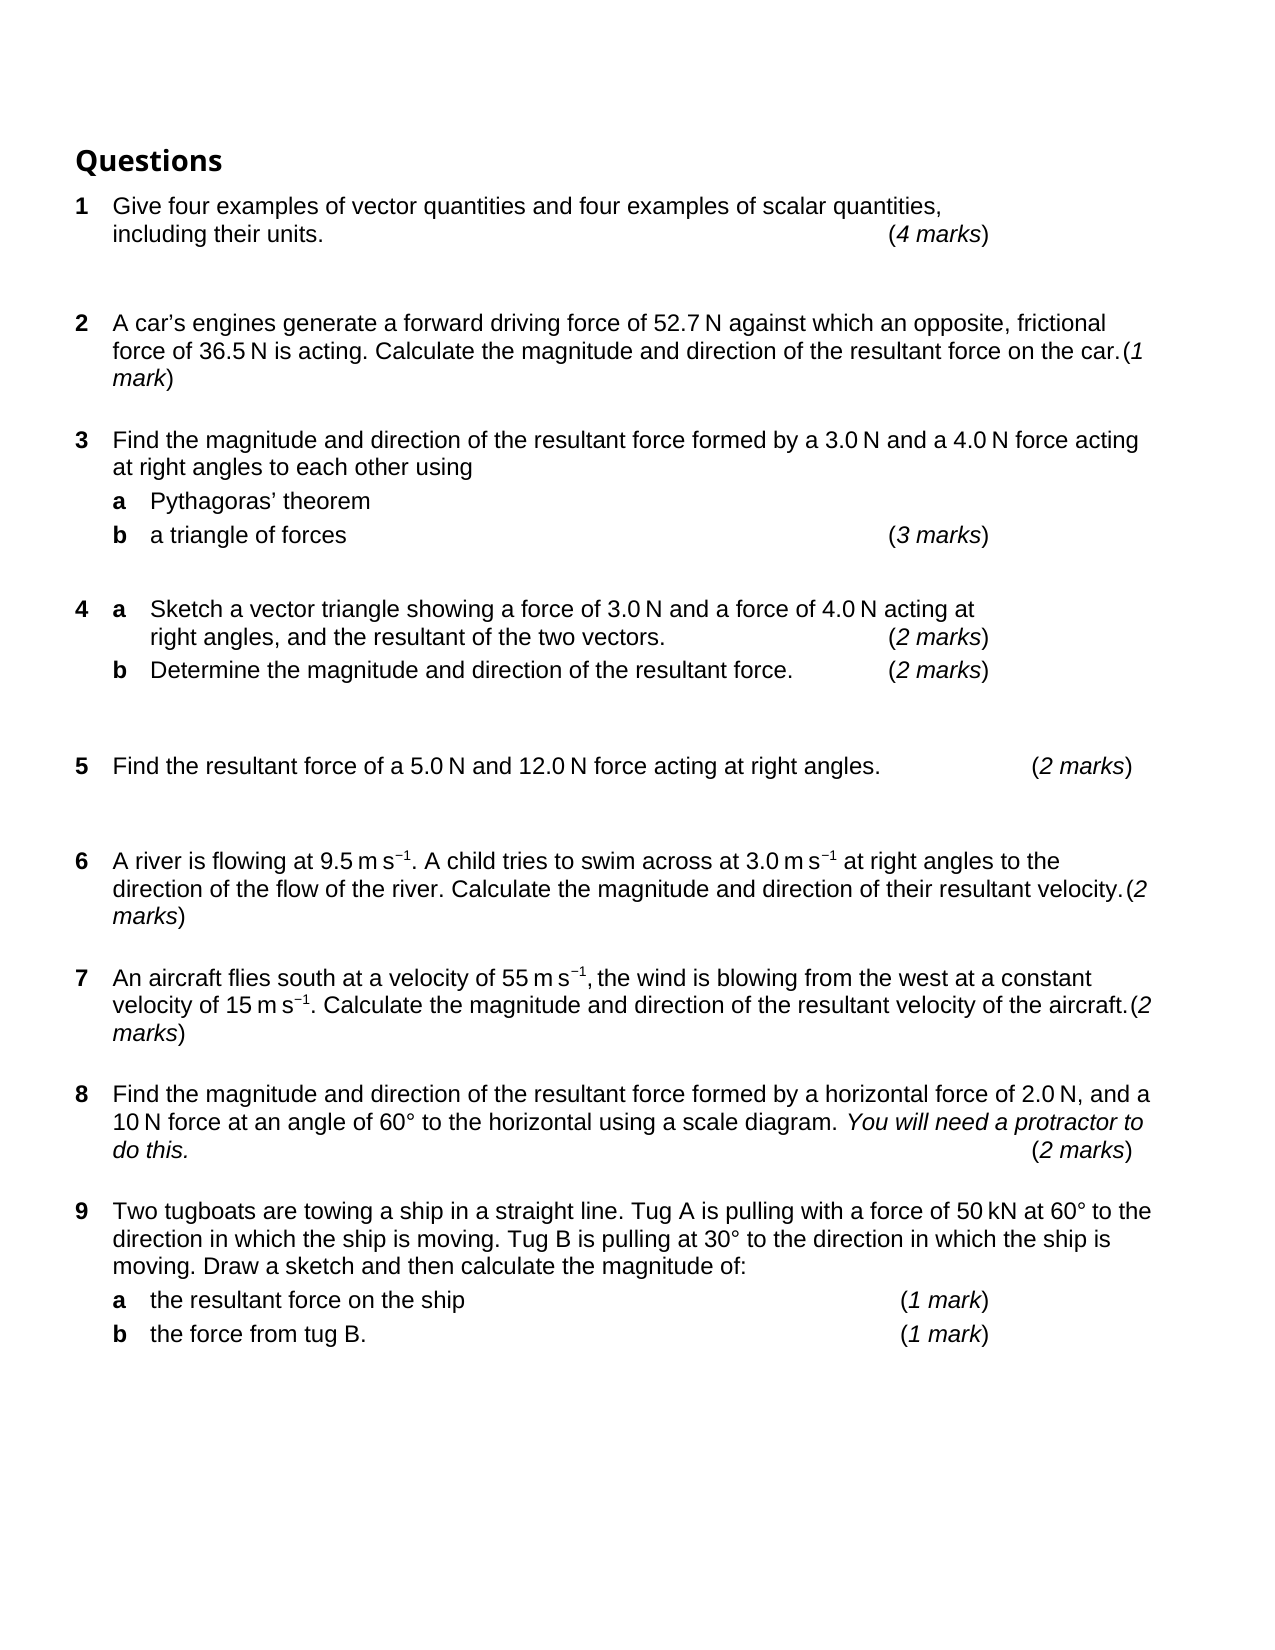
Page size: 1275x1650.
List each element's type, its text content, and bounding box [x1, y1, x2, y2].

list Find the magnitude and direction of the resultant force formed by a 3.0 N and a 4.0 N force acting at right angles to each other using [75, 426, 1154, 481]
list b Determine the magnitude and direction of the resultant force. (2 marks) [75, 656, 989, 684]
list Give four examples of vector quantities and four examples of scalar quantities, including their units. (4 marks) [75, 192, 989, 247]
list the force from tug B. (1 mark) [112, 1320, 989, 1347]
list the resultant force on the ship (1 mark) [112, 1286, 989, 1314]
list b a triangle of forces (3 marks) [75, 521, 989, 548]
list a Pythagoras’ theorem [75, 487, 989, 515]
list An aircraft flies south at a velocity of 55 m s−1, the wind is blowing from the west at a constant velocity of 15 m s−1. Calculate the magnitude and direction of the resultant velocity of the aircraft. (2 marks) [75, 964, 1154, 1046]
list Find the resultant force of a 5.0 N and 12.0 N force acting at right angles. (2 marks) [75, 752, 1154, 779]
list A car’s engines generate a forward driving force of 52.7 N against which an opposite, frictional force of 36.5 N is acting. Calculate the magnitude and direction of the resultant force on the car. (1 mark) [75, 309, 1154, 392]
text Questions [75, 138, 989, 180]
list Two tugboats are towing a ship in a straight line. Tug A is pulling with a force of 50 kN at 60° to the direction in which the ship is moving. Tug B is pulling at 30° to the direction in which the ship is moving. Draw a sketch and then calculate the magnitude of: [75, 1197, 1154, 1280]
list Find the magnitude and direction of the resultant force formed by a horizontal force of 2.0 N, and a 10 N force at an angle of 60° to the horizontal using a scale diagram. You will need a protractor to do this. (2 marks) [75, 1080, 1154, 1163]
list a Sketch a vector triangle showing a force of 3.0 N and a force of 4.0 N acting at right angles, and the resultant of the two vectors. (2 marks) [75, 595, 989, 650]
list A river is flowing at 9.5 m s−1. A child tries to swim across at 3.0 m s−1 at right angles to the direction of the flow of the river. Calculate the magnitude and direction of their resultant velocity. (2 marks) [75, 847, 1154, 930]
